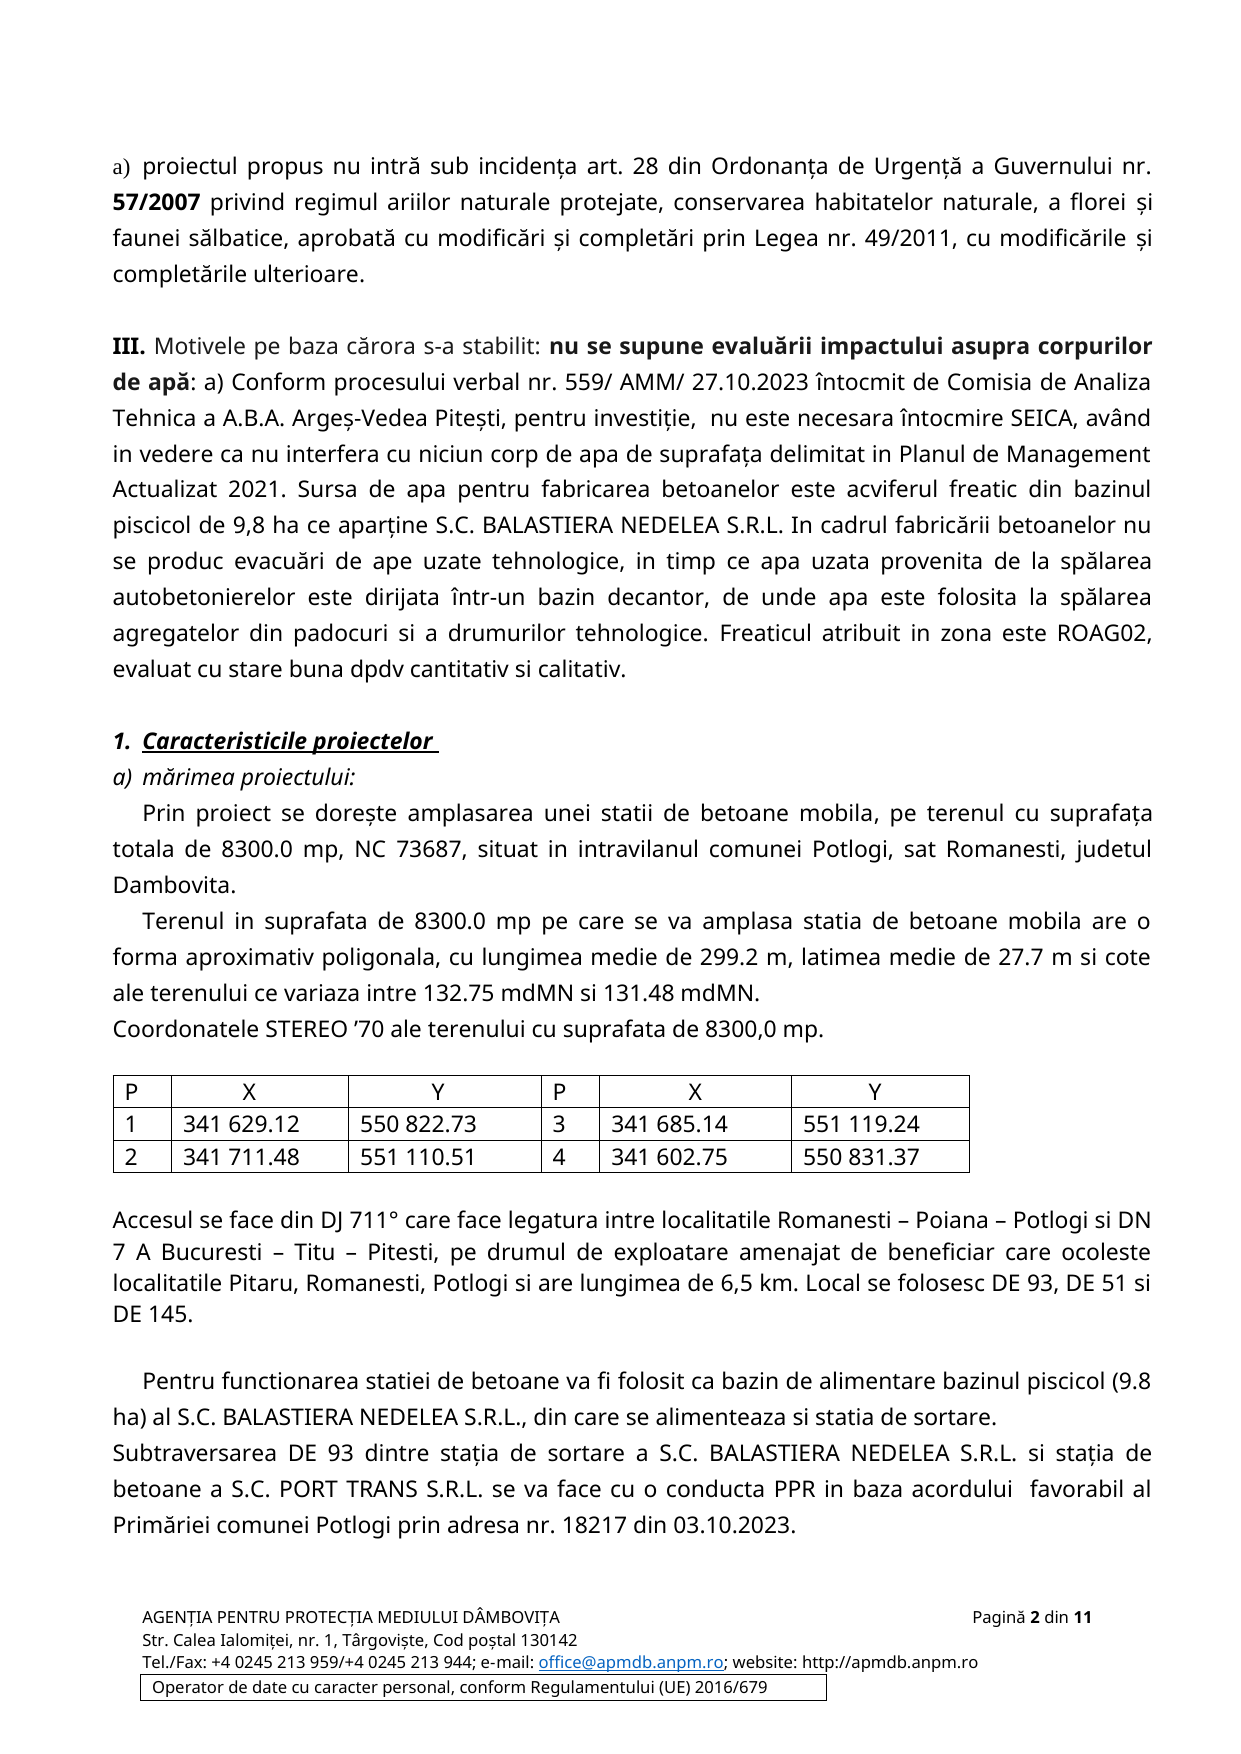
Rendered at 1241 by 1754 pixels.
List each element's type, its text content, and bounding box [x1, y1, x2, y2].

text Accesul se face din DJ 711° care face legatura intre localitatile Romanesti – Poiana – Potlogi si DN 7 A Bucuresti – Titu – Pitesti, pe drumul de exploatare amenajat de beneficiar care ocoleste localitatile Pitaru, Romanesti, Potlogi si are lungimea de 6,5 km. Local se folosesc DE 93, DE 51 si DE 145. [112, 1204, 1153, 1329]
list mărimea proiectului: [112, 761, 1153, 792]
table_header Y [349, 1076, 541, 1107]
text Coordonatele STEREO ’70 ale terenului cu suprafata de 8300,0 mp. [112, 1012, 1153, 1044]
table_cell 341 711.48 [172, 1141, 348, 1172]
table_cell 341 629.12 [172, 1108, 348, 1139]
table_header X [600, 1076, 791, 1107]
table_header P [542, 1076, 599, 1107]
text Subtraversarea DE 93 dintre stația de sortare a S.C. BALASTIERA NEDELEA S.R.L. si stația de betoane a S.C. PORT TRANS S.R.L. se va face cu o conducta PPR in baza acordului favorabil al Primăriei comunei Potlogi prin adresa nr. 18217 din 03.10.2023. [112, 1437, 1153, 1540]
table_cell 4 [542, 1141, 599, 1172]
list Caracteristicile proiectelor [112, 725, 1153, 756]
text Terenul in suprafata de 8300.0 mp pe care se va amplasa statia de betoane mobila are o forma aproximativ poligonala, cu lungimea medie de 299.2 m, latimea medie de 27.7 m si cote ale terenului ce variaza intre 132.75 mdMN si 131.48 mdMN. [112, 905, 1153, 1008]
list proiectul propus nu intră sub incidența art. 28 din Ordonanța de Urgență a Guvernului nr. 57/2007 privind regimul ariilor naturale protejate, conservarea habitatelor naturale, a florei şi faunei sălbatice, aprobată cu modificări și completări prin Legea nr. 49/2011, cu modificările şi completările ulterioare. [112, 150, 1153, 289]
text Pentru functionarea statiei de betoane va fi folosit ca bazin de alimentare bazinul piscicol (9.8 ha) al S.C. BALASTIERA NEDELEA S.R.L., din care se alimenteaza si statia de sortare. [112, 1365, 1153, 1432]
table_cell 341 685.14 [600, 1108, 791, 1139]
table_cell 2 [114, 1141, 171, 1172]
table_cell 3 [542, 1108, 599, 1139]
table_header X [172, 1076, 348, 1107]
text III. Motivele pe baza cărora s-a stabilit: nu se supune evaluării impactului asupra corpurilor de apă: a) Conform procesului verbal nr. 559/ AMM/ 27.10.2023 întocmit de Comisia de Analiza Tehnica a A.B.A. Argeș-Vedea Pitești, pentru investiție, nu este necesara întocmire SEICA, având in vedere ca nu interfera cu niciun corp de apa de suprafața delimitat in Planul de Management Actualizat 2021. Sursa de apa pentru fabricarea betoanelor este acviferul freatic din bazinul piscicol de 9,8 ha ce aparține S.C. BALASTIERA NEDELEA S.R.L. In cadrul fabricării betoanelor nu se produc evacuări de ape uzate tehnologice, in timp ce apa uzata provenita de la spălarea autobetonierelor este dirijata într-un bazin decantor, de unde apa este folosita la spălarea agregatelor din padocuri si a drumurilor tehnologice. Freaticul atribuit in zona este ROAG02, evaluat cu stare buna dpdv cantitativ si calitativ. [112, 330, 1153, 684]
table_cell 551 110.51 [349, 1141, 541, 1172]
table_cell 551 119.24 [792, 1108, 969, 1139]
table_cell 341 602.75 [600, 1141, 791, 1172]
text Prin proiect se dorește amplasarea unei statii de betoane mobila, pe terenul cu suprafața totala de 8300.0 mp, NC 73687, situat in intravilanul comunei Potlogi, sat Romanesti, judetul Dambovita. [112, 797, 1153, 900]
table_cell 550 831.37 [792, 1141, 969, 1172]
table_header P [114, 1076, 171, 1107]
table_cell 550 822.73 [349, 1108, 541, 1139]
table_cell 1 [114, 1108, 171, 1139]
table_header Y [792, 1076, 969, 1107]
